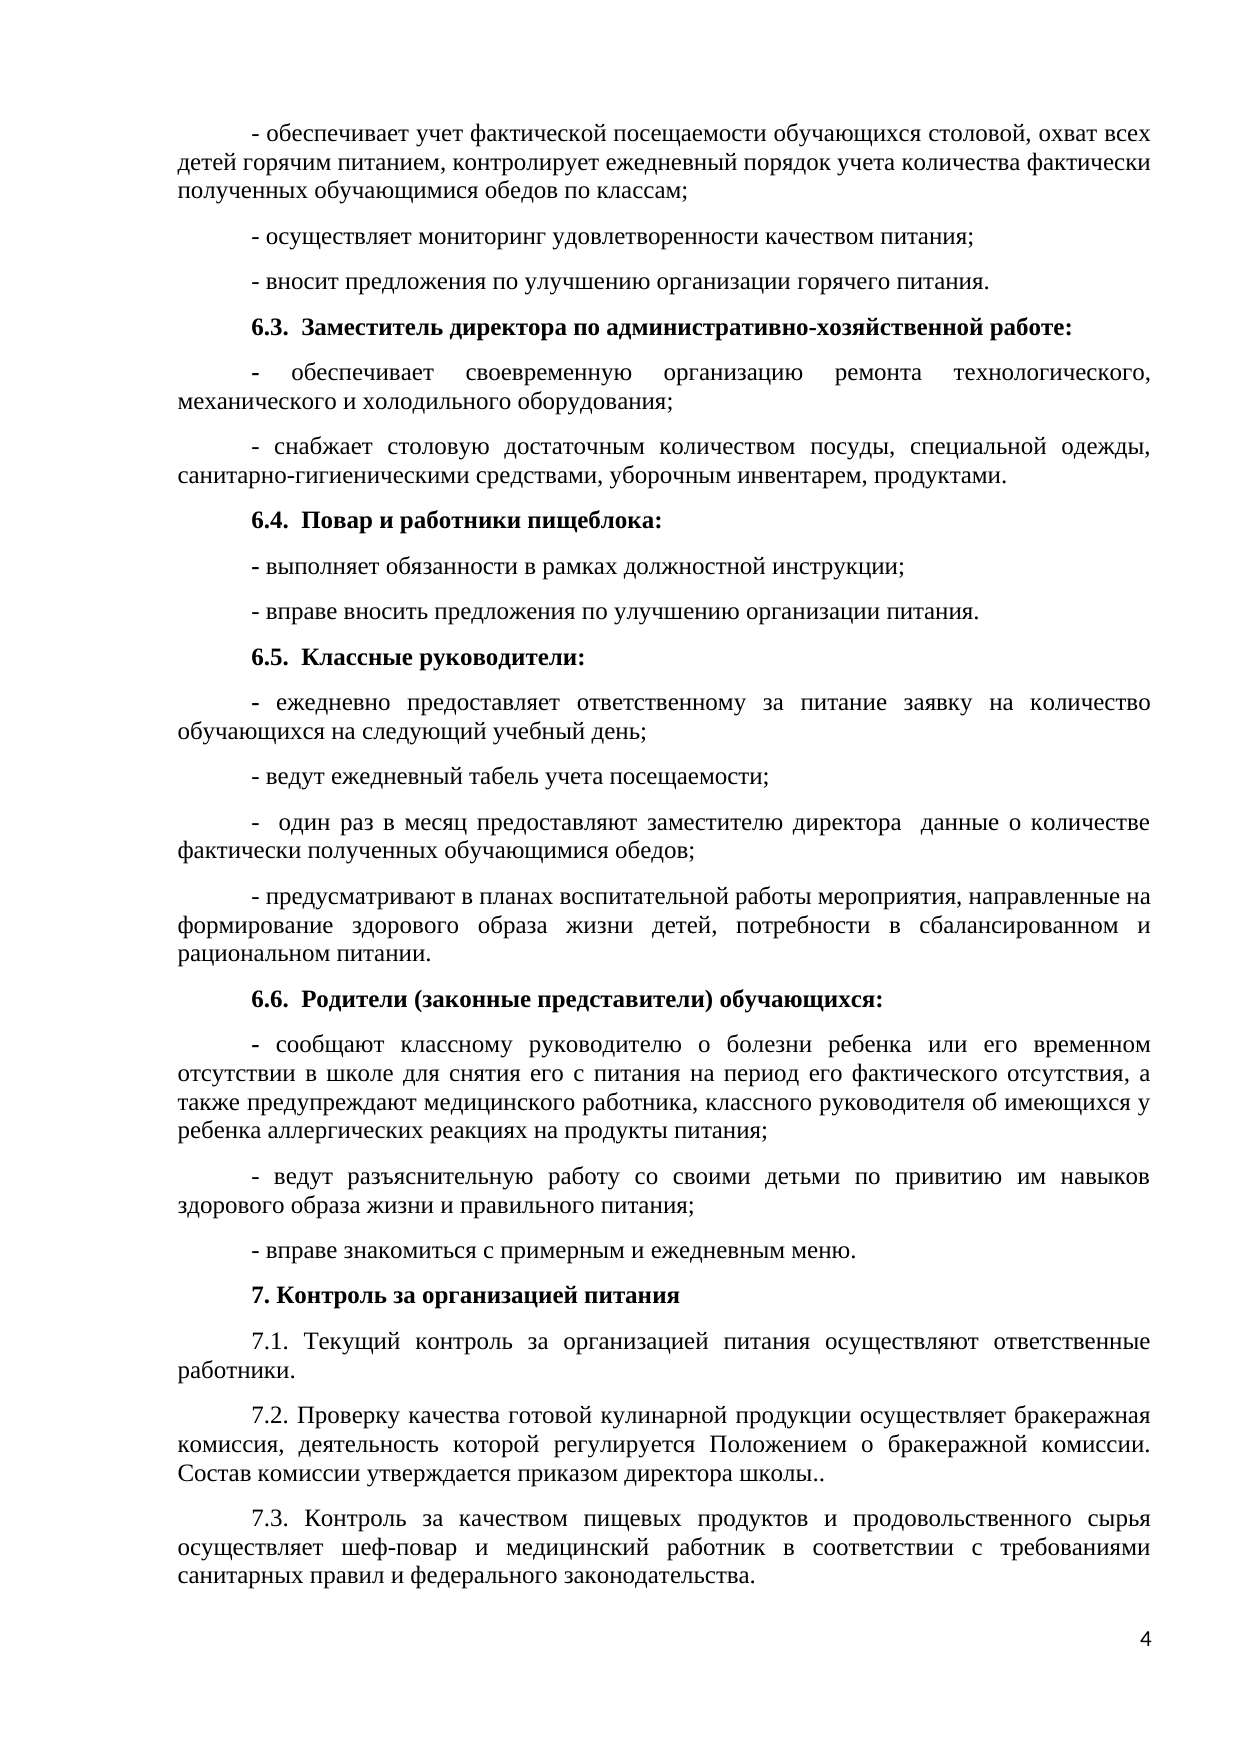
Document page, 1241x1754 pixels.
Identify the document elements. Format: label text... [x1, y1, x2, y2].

text - один раз в месяц предоставляют заместителю директора данные о количестве фактически полученных обучающимися обедов; [177, 807, 1152, 864]
text 7.3. Контроль за качеством пищевых продуктов и продовольственного сырья осуществляет шеф-повар и медицинский работник в соответствии с требованиями санитарных правил и федерального законодательства. [177, 1503, 1152, 1589]
text 6.6. Родители (законные представители) обучающихся: [177, 984, 1152, 1013]
text - вносит предложения по улучшению организации горячего питания. [177, 266, 1152, 295]
text - сообщают классному руководителю о болезни ребенка или его временном отсутствии в школе для снятия его с питания на период его фактического отсутствия, а также предупреждают медицинского работника, классного руководителя об имеющихся у ребенка аллергических реакциях на продукты питания; [177, 1029, 1152, 1144]
text 6.5. Классные руководители: [177, 642, 1152, 671]
text - выполняет обязанности в рамках должностной инструкции; [177, 551, 1152, 580]
text 6.3. Заместитель директора по административно-хозяйственной работе: [177, 312, 1152, 341]
text 6.4. Повар и работники пищеблока: [177, 506, 1152, 534]
text 7. Контроль за организацией питания [177, 1281, 1152, 1309]
text - вправе знакомиться с примерным и ежедневным меню. [177, 1235, 1152, 1264]
text - обеспечивает учет фактической посещаемости обучающихся столовой, охват всех детей горячим питанием, контролирует ежедневный порядок учета количества фактически полученных обучающимися обедов по классам; [177, 118, 1152, 204]
text - вправе вносить предложения по улучшению организации питания. [177, 596, 1152, 625]
text - ведут разъяснительную работу со своими детьми по привитию им навыков здорового образа жизни и правильного питания; [177, 1161, 1152, 1218]
text 7.1. Текущий контроль за организацией питания осуществляют ответственные работники. [177, 1326, 1152, 1383]
text 7.2. Проверку качества готовой кулинарной продукции осуществляет бракеражная комиссия, деятельность которой регулируется Положением о бракеражной комиссии. Состав комиссии утверждается приказом директора школы.. [177, 1400, 1152, 1486]
text - ведут ежедневный табель учета посещаемости; [177, 761, 1152, 790]
text - осуществляет мониторинг удовлетворенности качеством питания; [177, 221, 1152, 250]
text - обеспечивает своевременную организацию ремонта технологического, механического и холодильного оборудования; [177, 357, 1152, 415]
text - снабжает столовую достаточным количеством посуды, специальной одежды, санитарно-гигиеническими средствами, уборочным инвентарем, продуктами. [177, 431, 1152, 489]
text - предусматривают в планах воспитательной работы мероприятия, направленные на формирование здорового образа жизни детей, потребности в сбалансированном и рациональном питании. [177, 881, 1152, 967]
text - ежедневно предоставляет ответственному за питание заявку на количество обучающихся на следующий учебный день; [177, 687, 1152, 745]
